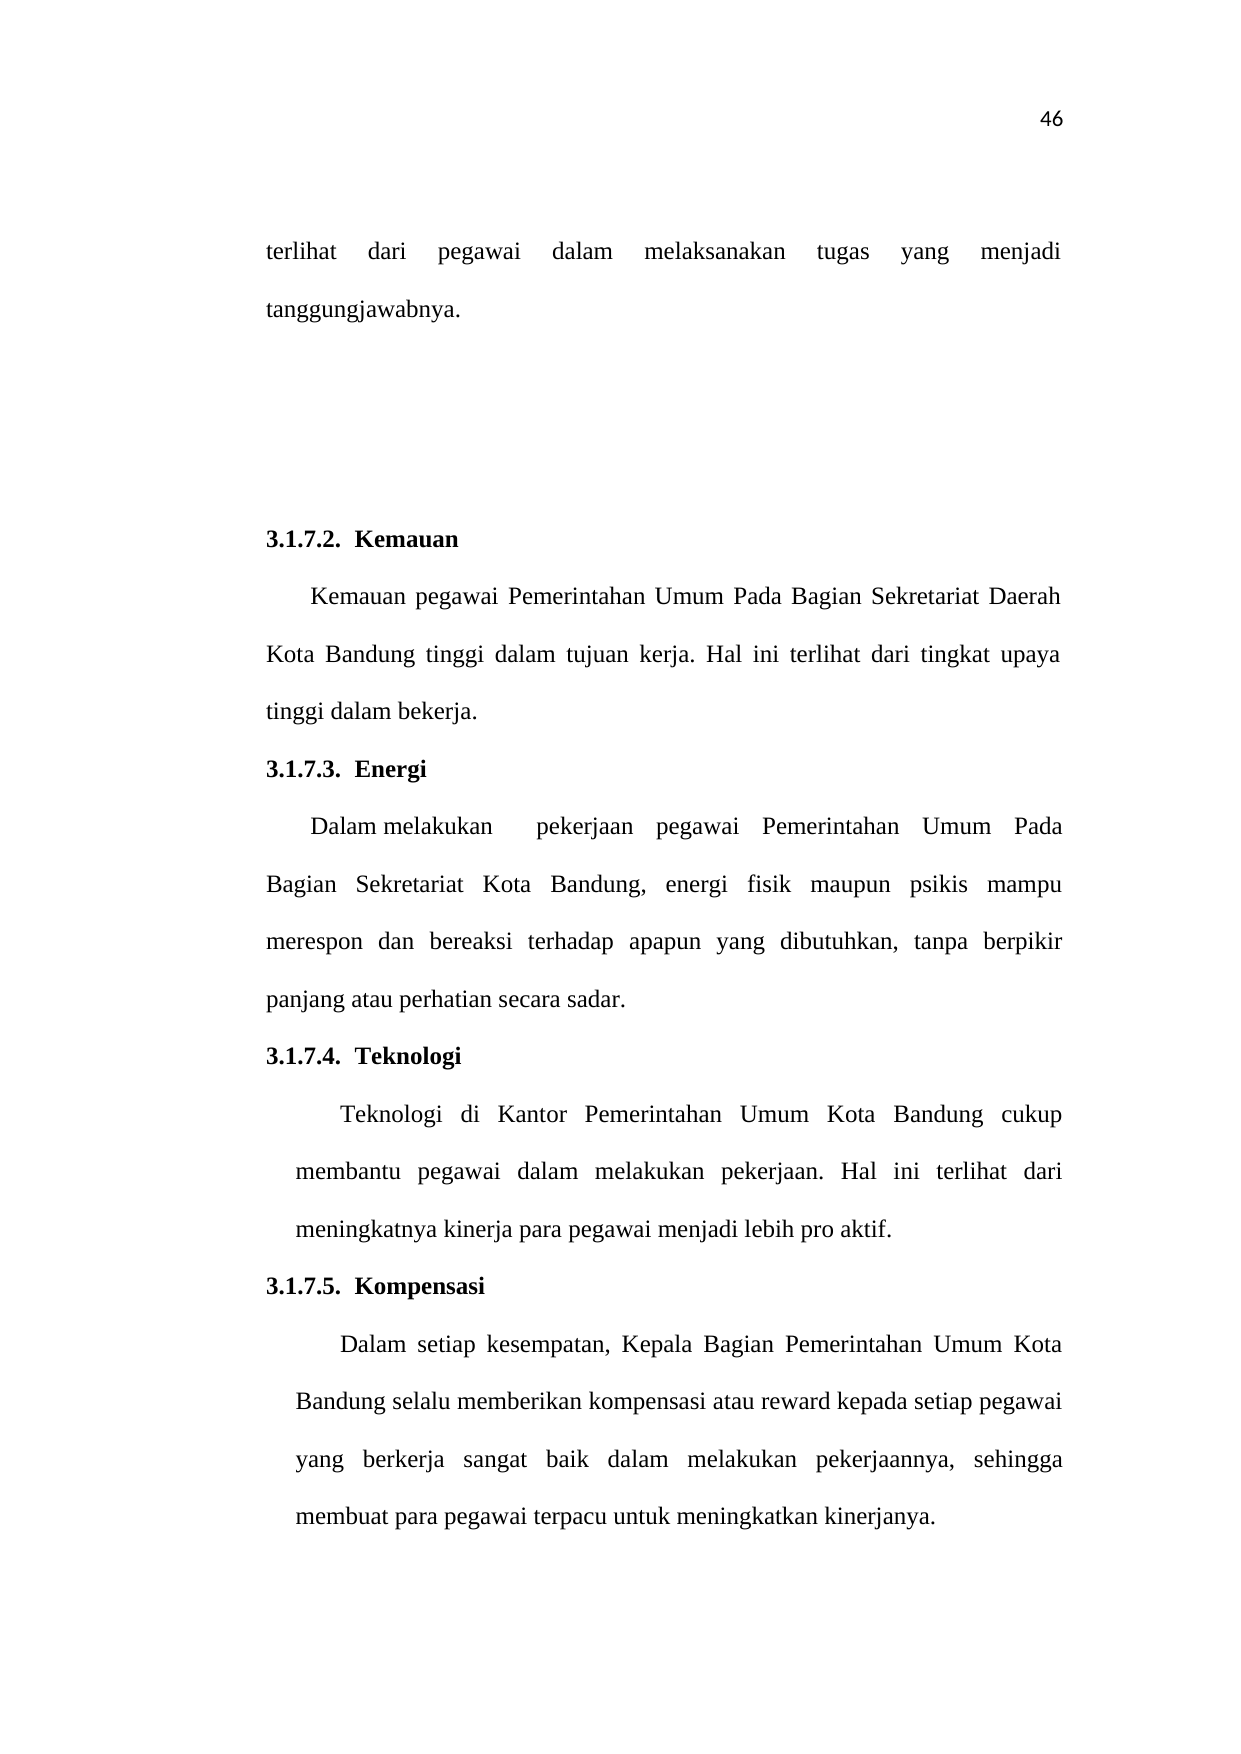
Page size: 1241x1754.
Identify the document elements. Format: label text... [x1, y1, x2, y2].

list Teknologi di Kantor Pemerintahan Umum Kota Bandung cukup membantu pegawai dalam melakukan pekerjaan. Hal ini terlihat dari meningkatnya kinerja para pegawai menjadi lebih pro aktif. [295, 1099, 1063, 1242]
list Kompensasi [266, 1271, 1063, 1300]
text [266, 236, 1061, 322]
list Teknologi [266, 1041, 1063, 1070]
text Dalam melakukan pekerjaan pegawai Pemerintahan Umum Pada Bagian Sekretariat Kota Bandung, energi fisik maupun psikis mampu merespon dan bereaksi terhadap apapun yang dibutuhkan, tanpa berpikir panjang atau perhatian secara sadar. [266, 811, 1063, 1012]
list Kemauan [266, 524, 1061, 552]
list Energi [266, 754, 1061, 782]
text Kemauan pegawai Pemerintahan Umum Pada Bagian Sekretariat Daerah Kota Bandung tinggi dalam tujuan kerja. Hal ini terlihat dari tingkat upaya tinggi dalam bekerja. [266, 581, 1061, 725]
list Dalam setiap kesempatan, Kepala Bagian Pemerintahan Umum Kota Bandung selalu memberikan kompensasi atau reward kepada setiap pegawai yang berkerja sangat baik dalam melakukan pekerjaannya, sehingga membuat para pegawai terpacu untuk meningkatkan kinerjanya. [295, 1329, 1063, 1530]
